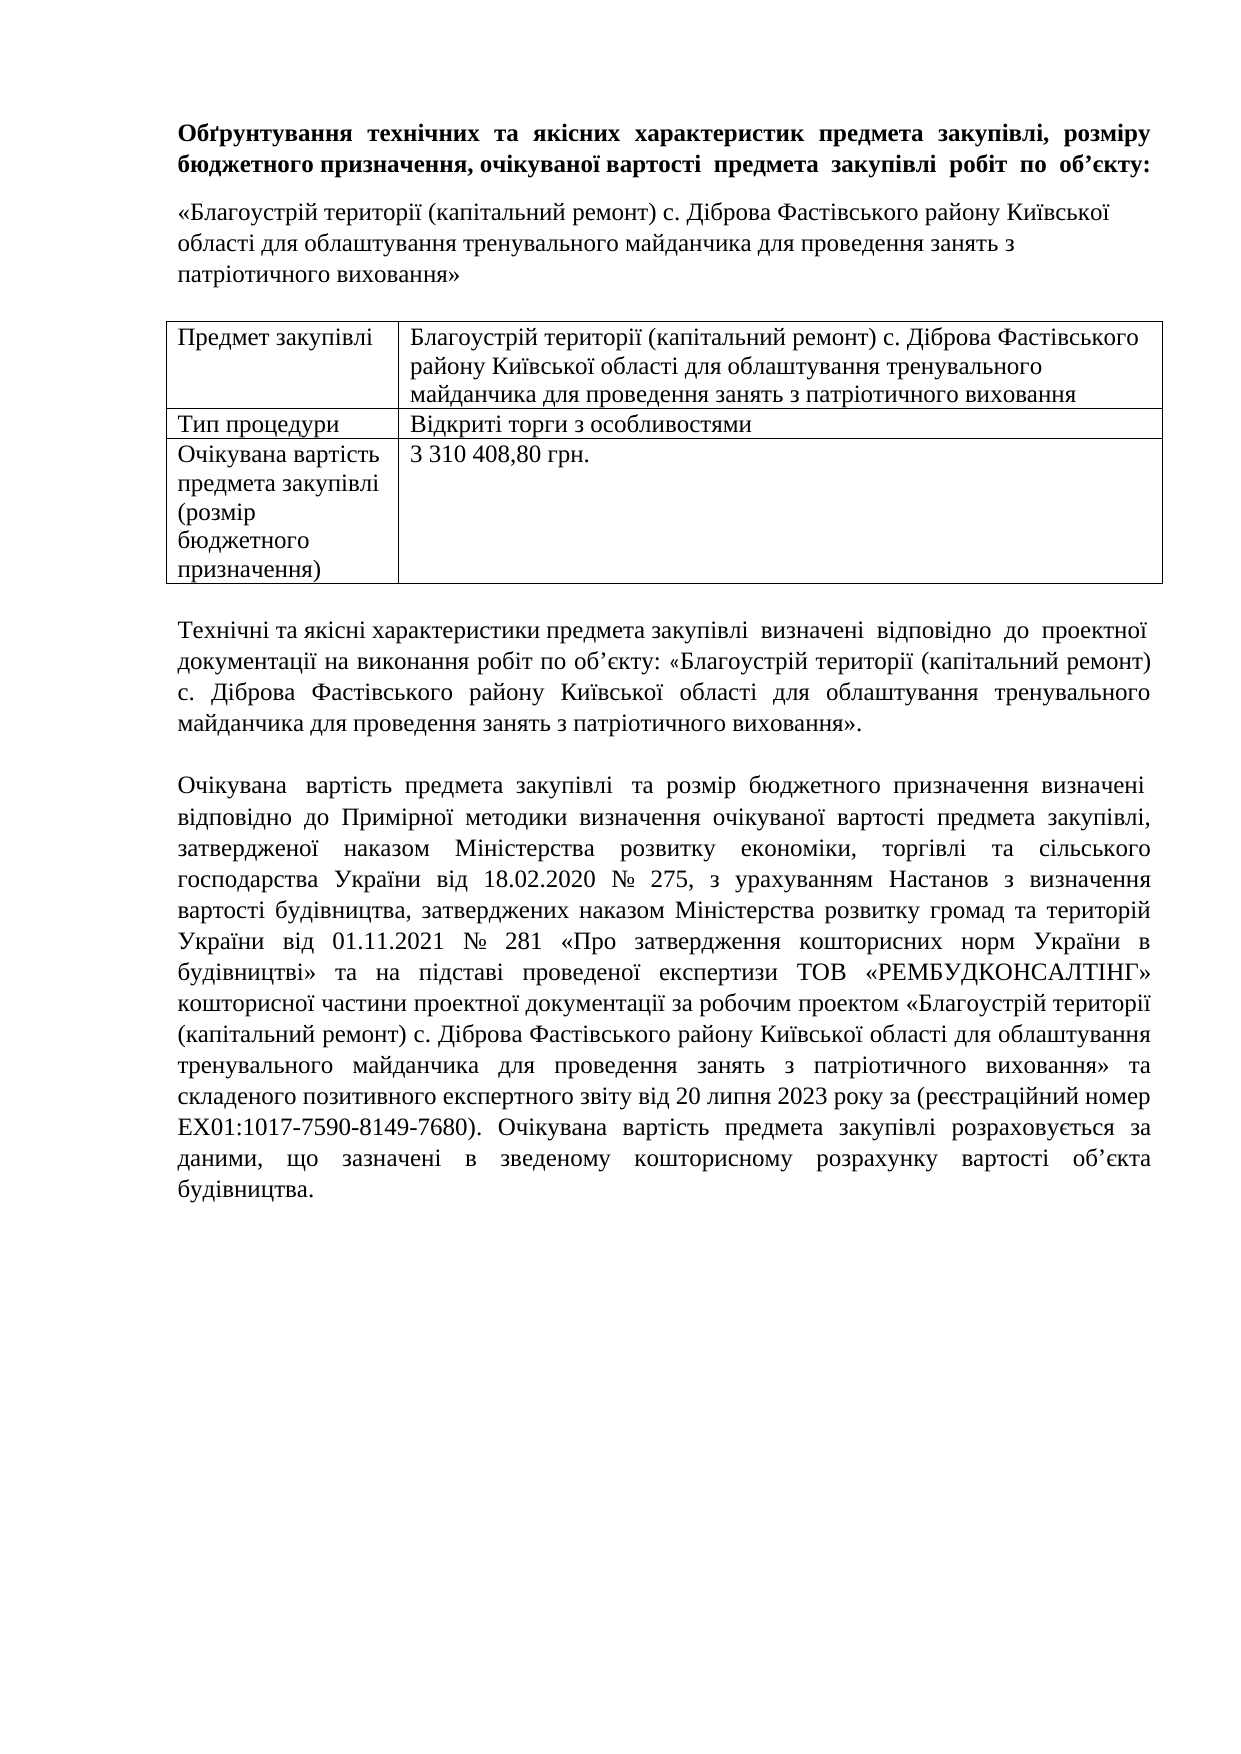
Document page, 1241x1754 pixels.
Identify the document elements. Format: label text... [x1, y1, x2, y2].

table_cell 3 310 408,80 грн. [399, 439, 1162, 583]
table_header Благоустрій території (капітальний ремонт) с. Діброва Фастівського району Київської області для облаштування тренувального майданчика для проведення занять з патріотичного виховання [399, 322, 1162, 408]
text документації на виконання робіт по об’єкту: «Благоустрій території (капітальний ремонт) с. Діброва Фастівського району Київської області для облаштування тренувального майданчика для проведення занять з патріотичного виховання». [177, 646, 1152, 737]
text Обґрунтування технічних та якісних характеристик предмета закупівлі, розміру бюджетного призначення, очікуваної вартості предмета закупівлі робіт по об’єкту: [177, 118, 1152, 178]
text «Благоустрій території (капітальний ремонт) с. Діброва Фастівського району Київської області для облаштування тренувального майданчика для проведення занять з патріотичного виховання» [177, 197, 1152, 288]
text Очікувана вартість предмета закупівлі та розмір бюджетного призначення визначені [177, 771, 1152, 799]
text Технічні та якісні характеристики предмета закупівлі визначені відповідно до проектної [177, 615, 1152, 644]
table_cell Тип процедури [167, 409, 398, 438]
text відповідно до Примірної методики визначення очікуваної вартості предмета закупівлі, затвердженої наказом Міністерства розвитку економіки, торгівлі та сільського господарства України від 18.02.2020 № 275, з урахуванням Настанов з визначення вартості будівництва, затверджених наказом Міністерства розвитку громад та територій України від 01.11.2021 № 281 «Про затвердження кошторисних норм України в будівництві» та на підставі проведеної експертизи ТОВ «РЕМБУДКОНСАЛТІНГ» кошторисної частини проектної документації за робочим проектом «Благоустрій території (капітальний ремонт) с. Діброва Фастівського району Київської області для облаштування тренувального майданчика для проведення занять з патріотичного виховання» та складеного позитивного експертного звіту від 20 липня 2023 року за (реєстраційний номер EX01:1017-7590-8149-7680). Очікувана вартість предмета закупівлі розраховується за даними, що зазначені в зведеному кошторисному розрахунку вартості об’єкта будівництва. [177, 802, 1152, 1203]
table_header Предмет закупівлі [167, 322, 398, 408]
table_cell Очікувана вартість предмета закупівлі (розмір бюджетного призначення) [167, 439, 398, 583]
table_cell Відкриті торги з особливостями [399, 409, 1162, 438]
